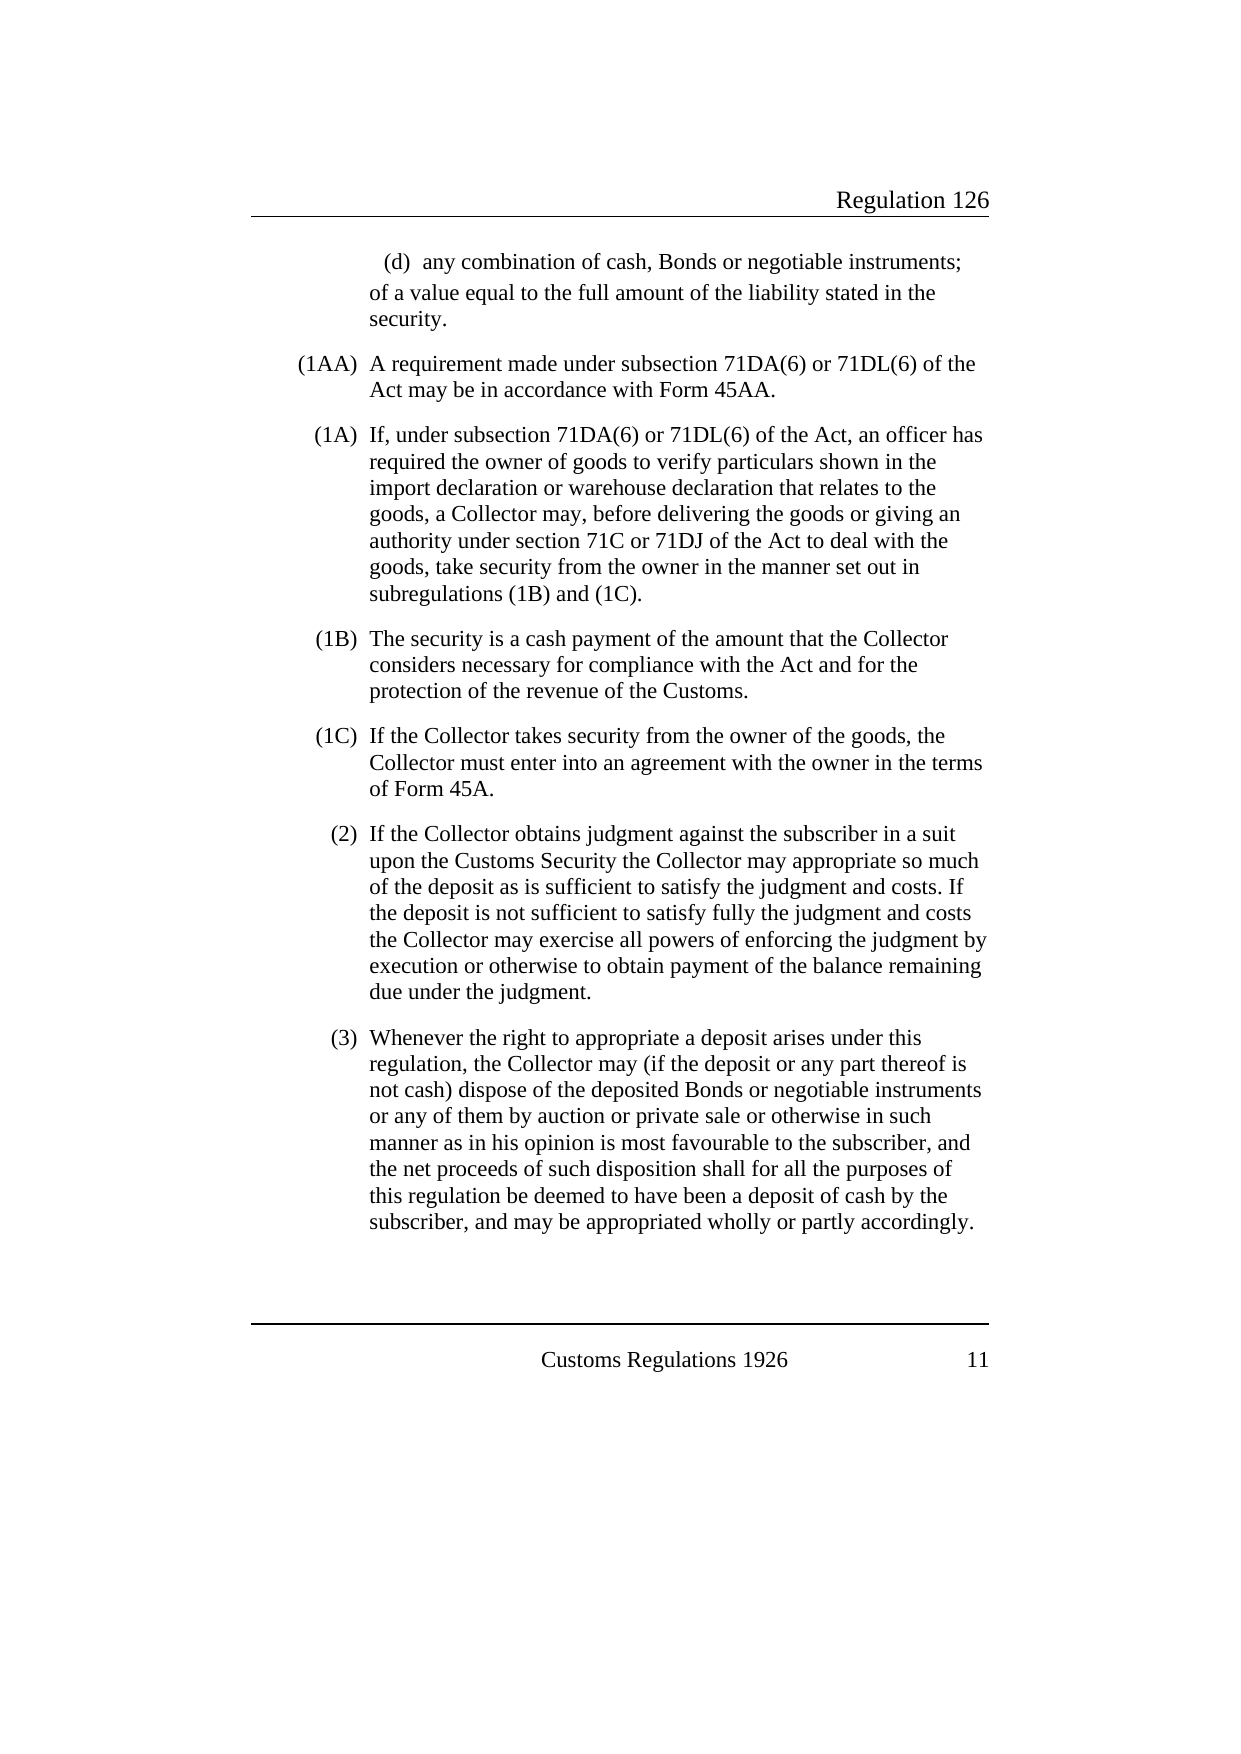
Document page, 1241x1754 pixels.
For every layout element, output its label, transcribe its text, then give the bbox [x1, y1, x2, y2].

text (1C) If the Collector takes security from the owner of the goods, the Collector must enter into an agreement with the owner in the terms of Form 45A. [251, 722, 989, 802]
text (1AA) A requirement made under subsection 71DA(6) or 71DL(6) of the Act may be in accordance with Form 45AA. [251, 350, 989, 403]
text (2) If the Collector obtains judgment against the subscriber in a suit upon the Customs Security the Collector may appropriate so much of the deposit as is sufficient to satisfy the judgment and costs. If the deposit is not sufficient to satisfy fully the judgment and costs the Collector may exercise all powers of enforcing the judgment by execution or otherwise to obtain payment of the balance remaining due under the judgment. [251, 820, 989, 1005]
text (d) any combination of cash, Bonds or negotiable instruments; [251, 248, 989, 274]
text (1A) If, under subsection 71DA(6) or 71DL(6) of the Act, an officer has required the owner of goods to verify particulars shown in the import declaration or warehouse declaration that relates to the goods, a Collector may, before delivering the goods or giving an authority under section 71C or 71DJ of the Act to deal with the goods, take security from the owner in the manner set out in subregulations (1B) and (1C). [251, 421, 989, 606]
text (3) Whenever the right to appropriate a deposit arises under this regulation, the Collector may (if the deposit or any part thereof is not cash) dispose of the deposited Bonds or negotiable instruments or any of them by auction or private sale or otherwise in such manner as in his opinion is most favourable to the subscriber, and the net proceeds of such disposition shall for all the purposes of this regulation be deemed to have been a deposit of cash by the subscriber, and may be appropriated wholly or partly accordingly. [251, 1023, 989, 1234]
text (1B) The security is a cash payment of the amount that the Collector considers necessary for compliance with the Act and for the protection of the revenue of the Customs. [251, 625, 989, 704]
text of a value equal to the full amount of the liability stated in the security. [369, 278, 989, 331]
